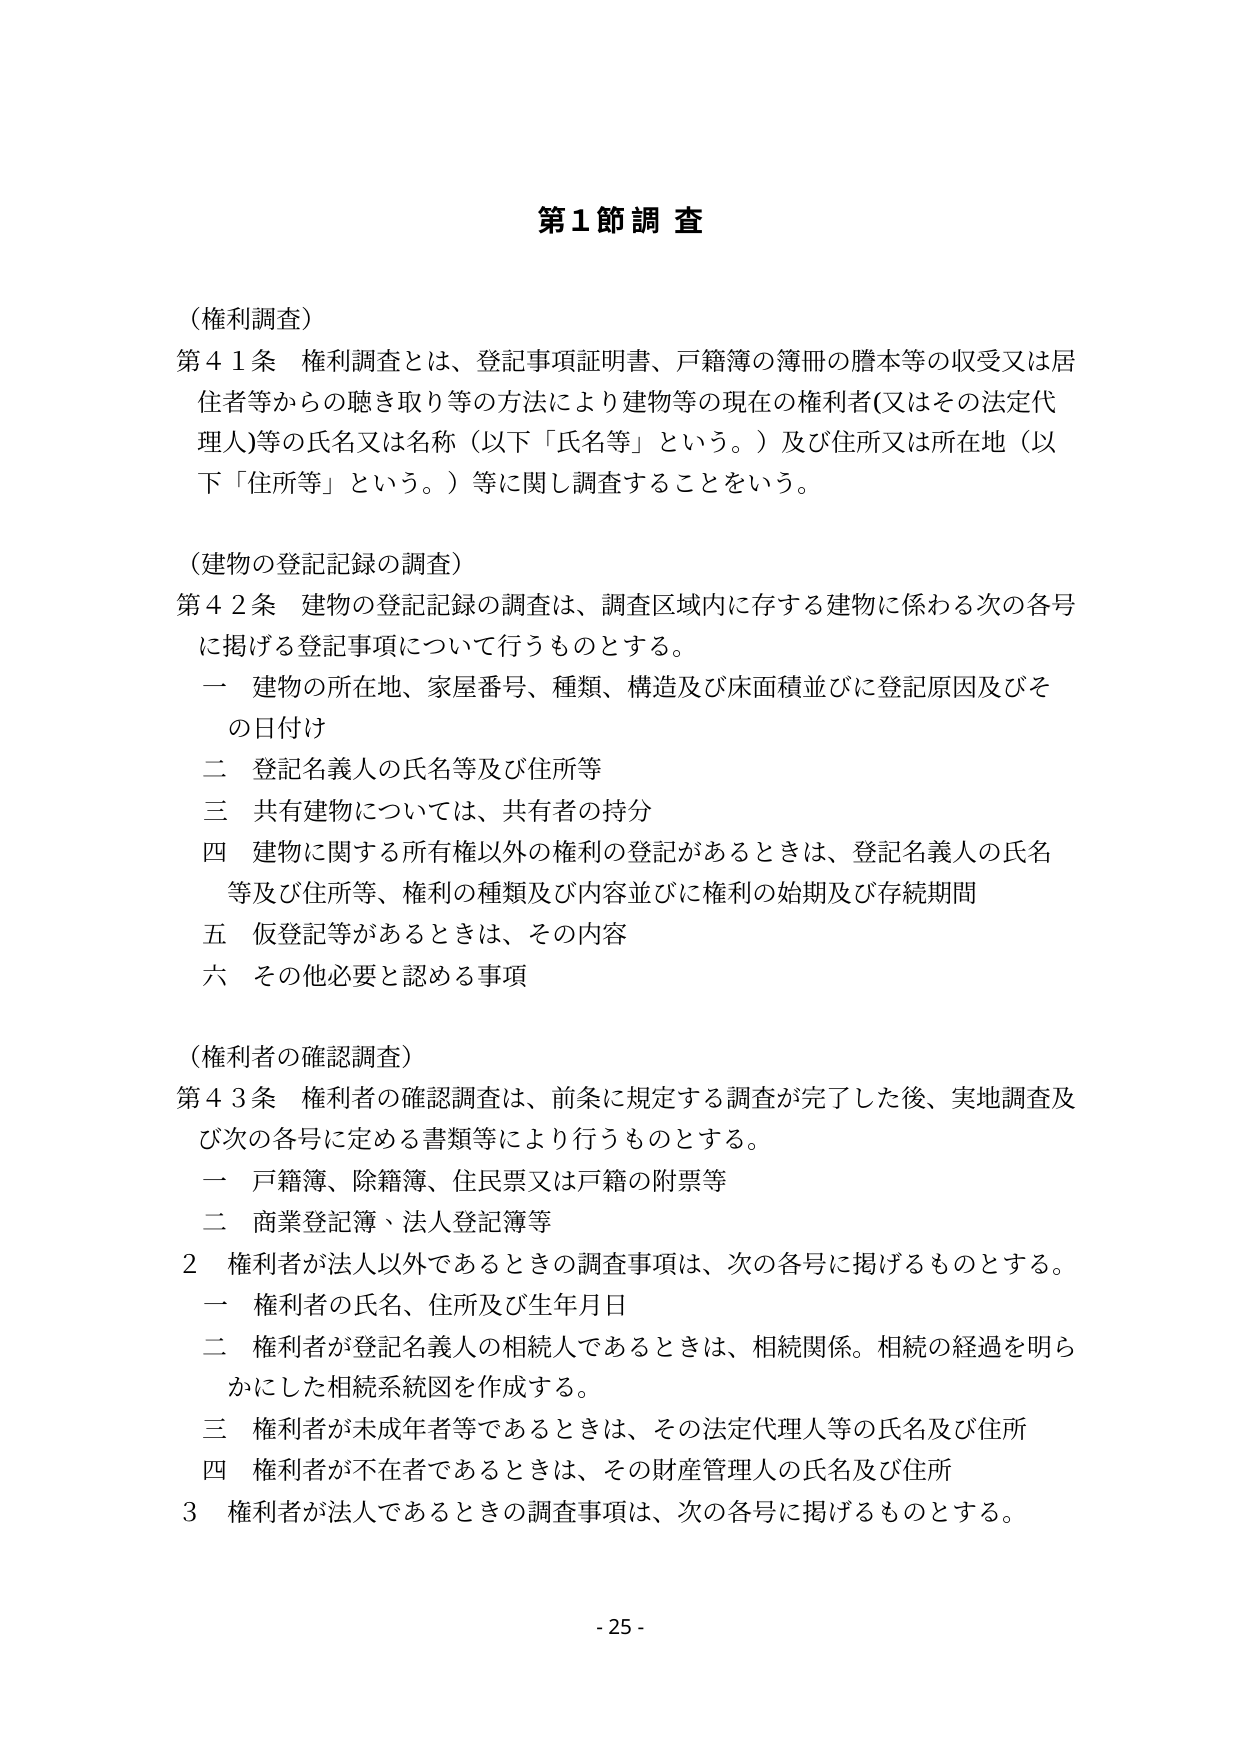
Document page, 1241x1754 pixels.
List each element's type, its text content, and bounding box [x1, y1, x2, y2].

text 第４１条 権利調査とは、登記事項証明書、戸籍簿の簿冊の謄本等の収受又は居住者等からの聴き取り等の方法により建物等の現在の権利者(又はその法定代理人)等の氏名又は名称（以下「氏名等」という。）及び住所又は所在地（以下「住所等」という。）等に関し調査することをいう。 [176, 342, 1077, 499]
text 一 建物の所在地、家屋番号、種類、構造及び床面積並びに登記原因及びその日付け [202, 668, 1062, 744]
text 五 仮登記等があるときは、その内容 [202, 915, 1062, 951]
subtitle 第１節 調 査 [177, 197, 1063, 239]
text 第４２条 建物の登記記録の調査は、調査区域内に存する建物に係わる次の各号に掲げる登記事項について行うものとする。 [176, 586, 1077, 662]
text 二 権利者が登記名義人の相続人であるときは、相続関係。相続の経過を明らかにした相続系統図を作成する。 [202, 1327, 1100, 1404]
text 三 権利者が未成年者等であるときは、その法定代理人等の氏名及び住所 [177, 1409, 1065, 1445]
text ２ 権利者が法人以外であるときの調査事項は、次の各号に掲げるものとする。 [177, 1244, 1077, 1280]
text 第４３条 権利者の確認調査は、前条に規定する調査が完了した後、実地調査及び次の各号に定める書類等により行うものとする。 [176, 1079, 1077, 1156]
text 三 共有建物については、共有者の持分 [178, 792, 1062, 827]
text （建物の登記記録の調査） [176, 544, 1077, 580]
text 二 登記名義人の氏名等及び住所等 [202, 750, 1062, 786]
text 二 商業登記簿、法人登記簿等 [177, 1203, 765, 1239]
text 四 建物に関する所有権以外の権利の登記があるときは、登記名義人の氏名等及び住所等、権利の種類及び内容並びに権利の始期及び存続期間 [202, 833, 1062, 909]
text 一 戸籍簿、除籍簿、住民票又は戸籍の附票等 [177, 1161, 765, 1197]
text （権利者の確認調査） [176, 1037, 1077, 1073]
text 六 その他必要と認める事項 [177, 957, 1077, 993]
text 四 権利者が不在者であるときは、その財産管理人の氏名及び住所 [177, 1451, 1065, 1487]
text ３ 権利者が法人であるときの調査事項は、次の各号に掲げるものとする。 [177, 1493, 1077, 1528]
text （権利調査） [176, 300, 1077, 336]
text 一 権利者の氏名、住所及び生年月日 [178, 1286, 715, 1322]
